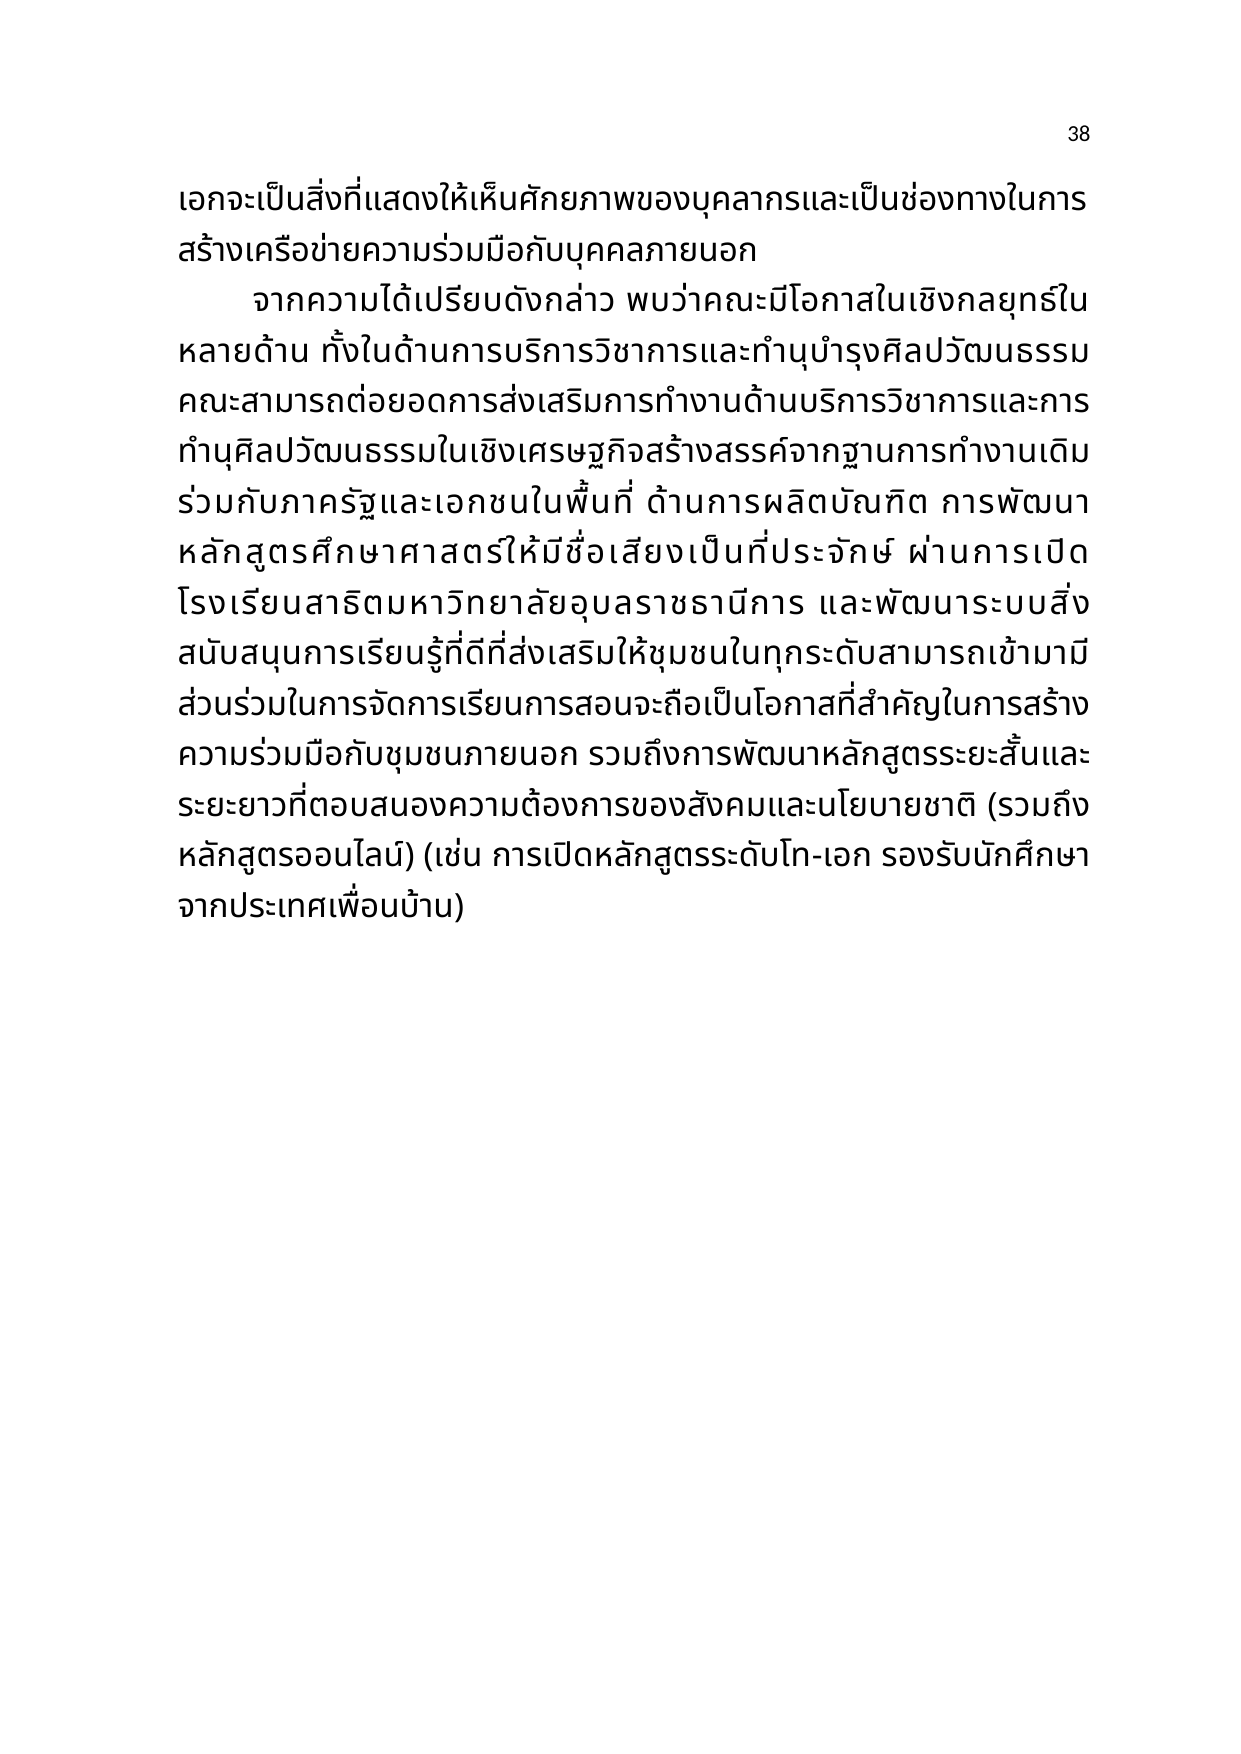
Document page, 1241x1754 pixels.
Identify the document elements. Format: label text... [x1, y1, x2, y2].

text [177, 175, 1090, 276]
text จากความได้เปรียบดังกล่าว พบว่าคณะมีโอกาสในเชิงกลยุทธ์ในหลายด้าน ทั้งในด้านการบริการวิชาการและทำนุบำรุงศิลปวัฒนธรรม คณะสามารถต่อยอดการส่งเสริมการทำงานด้านบริการวิชาการและการทำนุศิลปวัฒนธรรมในเชิงเศรษฐกิจสร้างสรรค์จากฐานการทำงานเดิมร่วมกับภาครัฐและเอกชนในพื้นที่ ด้านการผลิตบัณฑิต การพัฒนาหลักสูตรศึกษาศาสตร์ให้มีชื่อเสียงเป็นที่ประจักษ์ ผ่านการเปิดโรงเรียนสาธิตมหาวิทยาลัยอุบลราชธานีการ และพัฒนาระบบสิ่งสนับสนุนการเรียนรู้ที่ดีที่ส่งเสริมให้ชุมชนในทุกระดับสามารถเข้ามามีส่วนร่วมในการจัดการเรียนการสอนจะถือเป็นโอกาสที่สำคัญในการสร้างความร่วมมือกับชุมชนภายนอก รวมถึงการพัฒนาหลักสูตรระยะสั้นและระยะยาวที่ตอบสนองความต้องการของสังคมและนโยบายชาติ (รวมถึงหลักสูตรออนไลน์) (เช่น การเปิดหลักสูตรระดับโท-เอก รองรับนักศึกษาจากประเทศเพื่อนบ้าน) [177, 276, 1090, 932]
